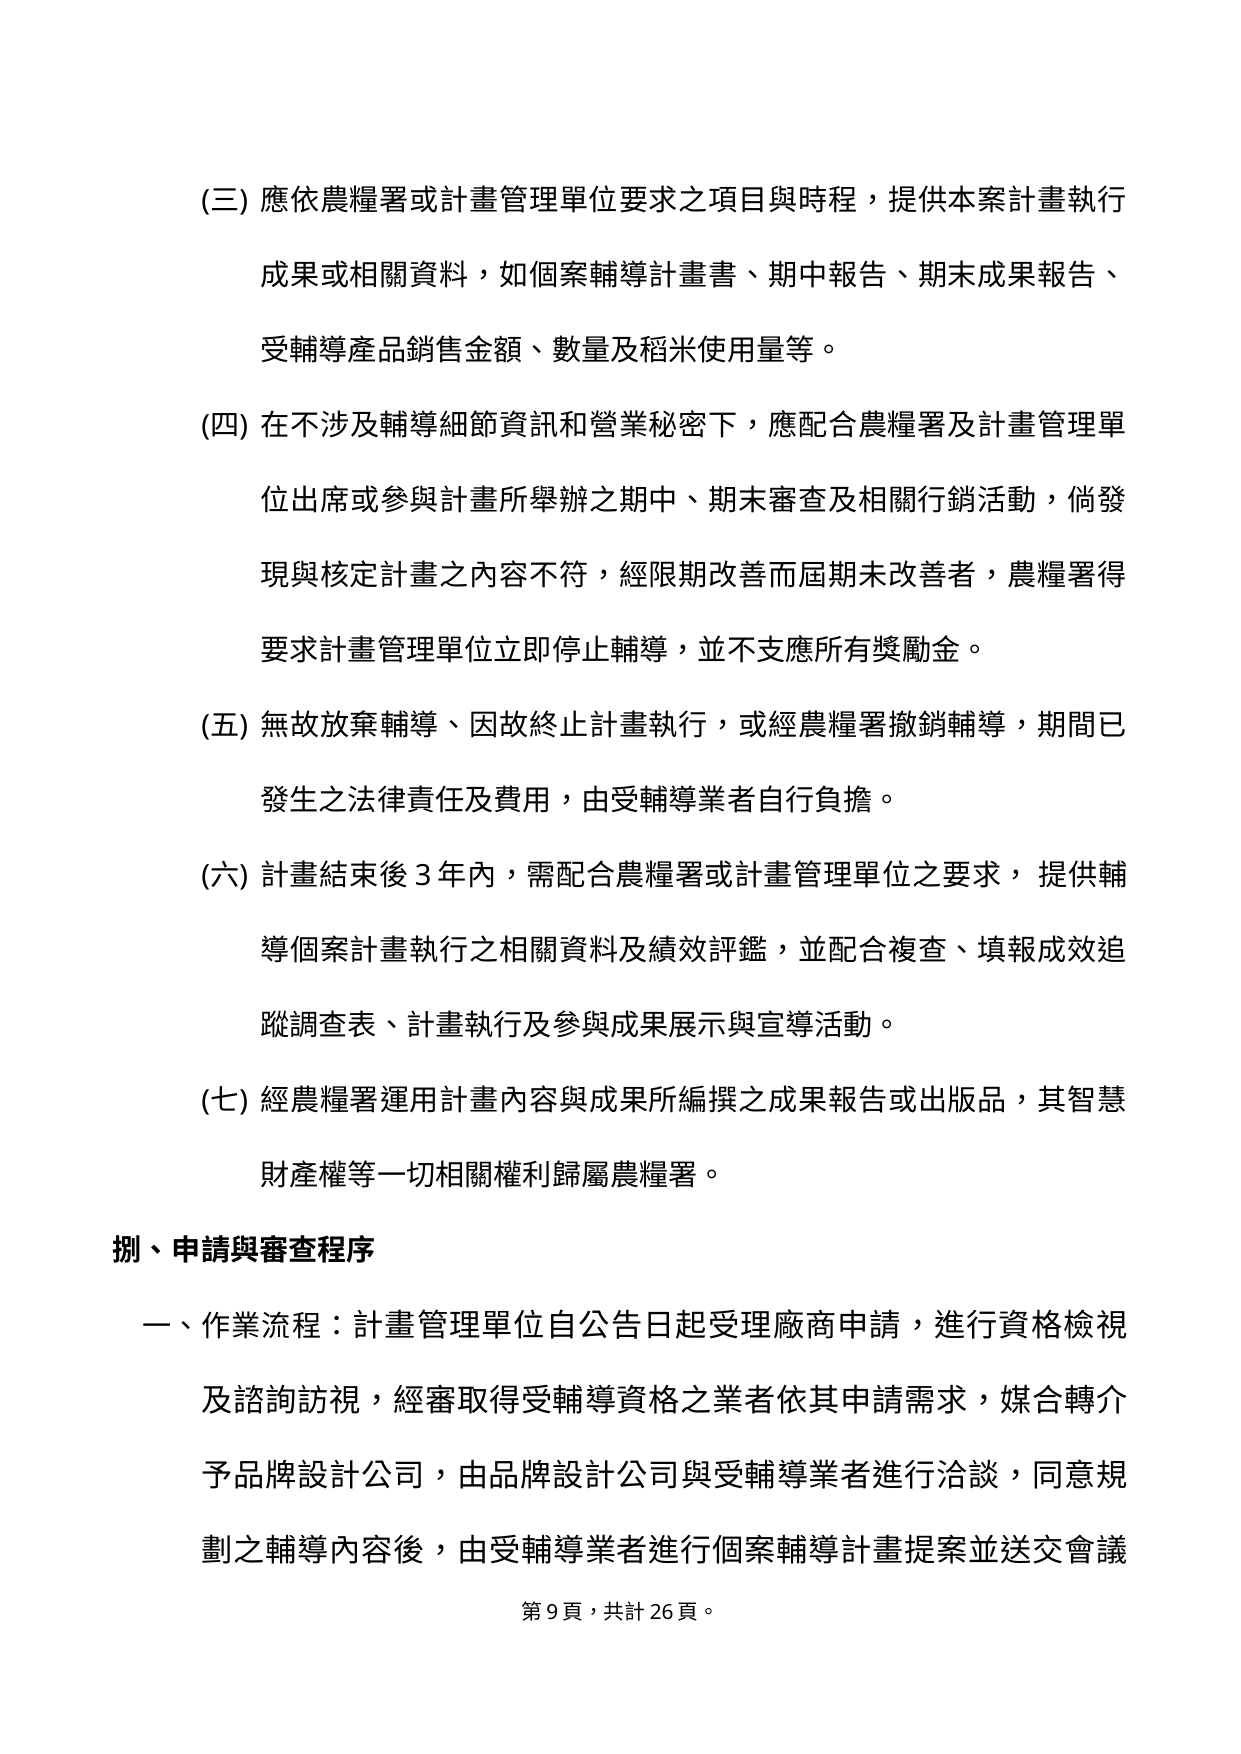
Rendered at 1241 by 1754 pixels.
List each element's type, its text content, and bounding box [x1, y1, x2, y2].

list 應依農糧署或計畫管理單位要求之項目與時程，提供本案計畫執行成果或相關資料，如個案輔導計畫書、期中報告、期末成果報告、受輔導產品銷售金額、數量及稻米使用量等。 [201, 160, 1128, 385]
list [142, 1285, 1128, 1585]
list 計畫結束後3年內，需配合農糧署或計畫管理單位之要求， 提供輔導個案計畫執行之相關資料及績效評鑑，並配合複查、填報成效追蹤調查表、計畫執行及參與成果展示與宣導活動。 [201, 835, 1128, 1060]
list 申請與審查程序 [112, 1210, 1128, 1285]
list 無故放棄輔導、因故終止計畫執行，或經農糧署撤銷輔導，期間已發生之法律責任及費用，由受輔導業者自行負擔。 [201, 685, 1128, 835]
list 在不涉及輔導細節資訊和營業秘密下，應配合農糧署及計畫管理單位出席或參與計畫所舉辦之期中、期末審查及相關行銷活動，倘發現與核定計畫之內容不符，經限期改善而屆期未改善者，農糧署得要求計畫管理單位立即停止輔導，並不支應所有獎勵金。 [201, 385, 1128, 685]
list 經農糧署運用計畫內容與成果所編撰之成果報告或出版品，其智慧財產權等一切相關權利歸屬農糧署。 [201, 1060, 1128, 1210]
